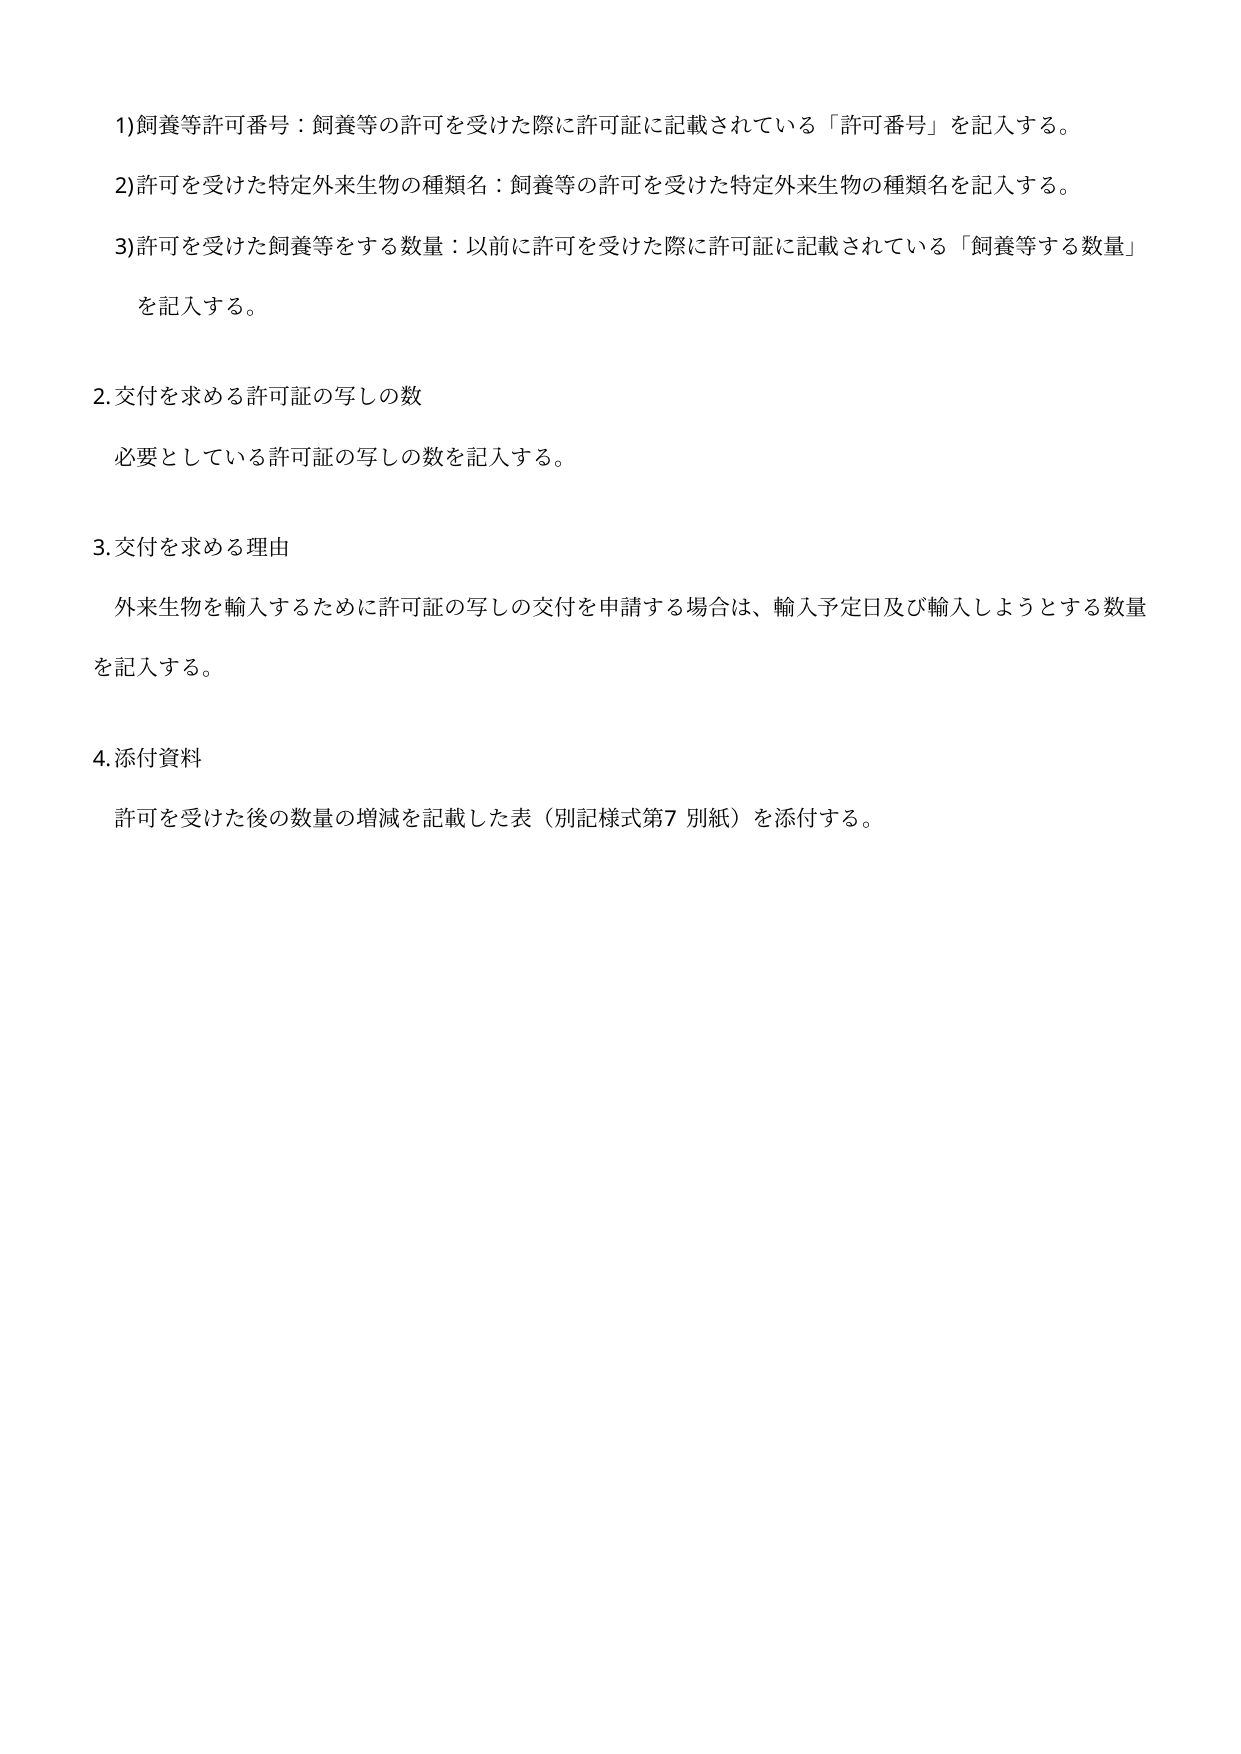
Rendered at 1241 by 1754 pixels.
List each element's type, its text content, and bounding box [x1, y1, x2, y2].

text 4.添付資料 [93, 726, 1148, 787]
text 3.交付を求める理由 [93, 516, 1148, 576]
text 3)許可を受けた飼養等をする数量：以前に許可を受けた際に許可証に記載されている「飼養等する数量」を記入する。 [93, 215, 1148, 335]
text 外来生物を輸入するために許可証の写しの交付を申請する場合は、輸入予定日及び輸入しようとする数量を記入する。 [93, 576, 1148, 696]
text 2.交付を求める許可証の写しの数 [93, 365, 1148, 425]
text 許可を受けた後の数量の増減を記載した表（別記様式第7別紙）を添付する。 [93, 787, 1148, 847]
text 必要としている許可証の写しの数を記入する。 [93, 425, 1148, 486]
text 2)許可を受けた特定外来生物の種類名：飼養等の許可を受けた特定外来生物の種類名を記入する。 [93, 154, 1148, 215]
text 1)飼養等許可番号：飼養等の許可を受けた際に許可証に記載されている「許可番号」を記入する。 [93, 94, 1148, 154]
